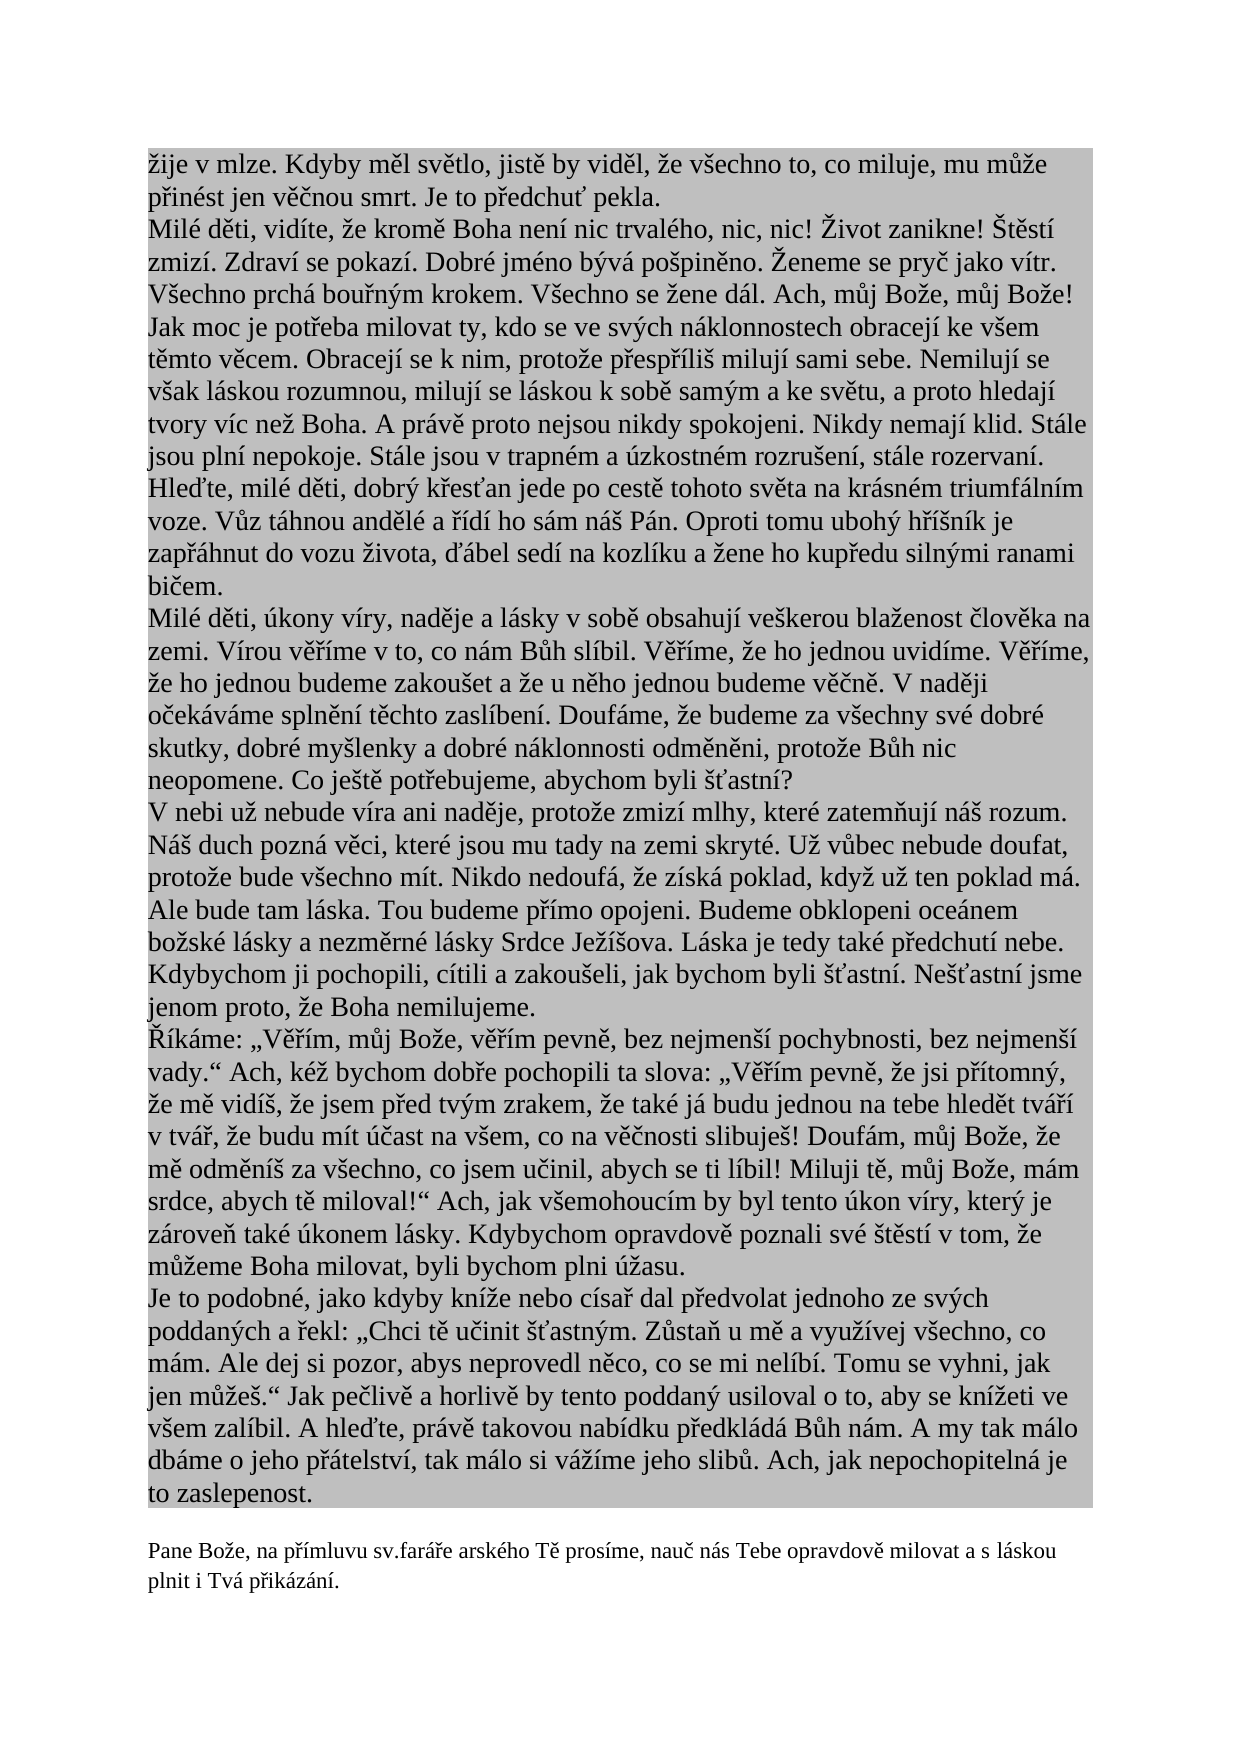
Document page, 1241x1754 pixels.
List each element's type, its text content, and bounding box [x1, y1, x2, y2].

text Pane Bože, na přímluvu sv.faráře arského Tě prosíme, nauč nás Tebe opravdově milovat a s láskou plnit i Tvá přikázání. [148, 1537, 1093, 1594]
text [148, 148, 1093, 1508]
